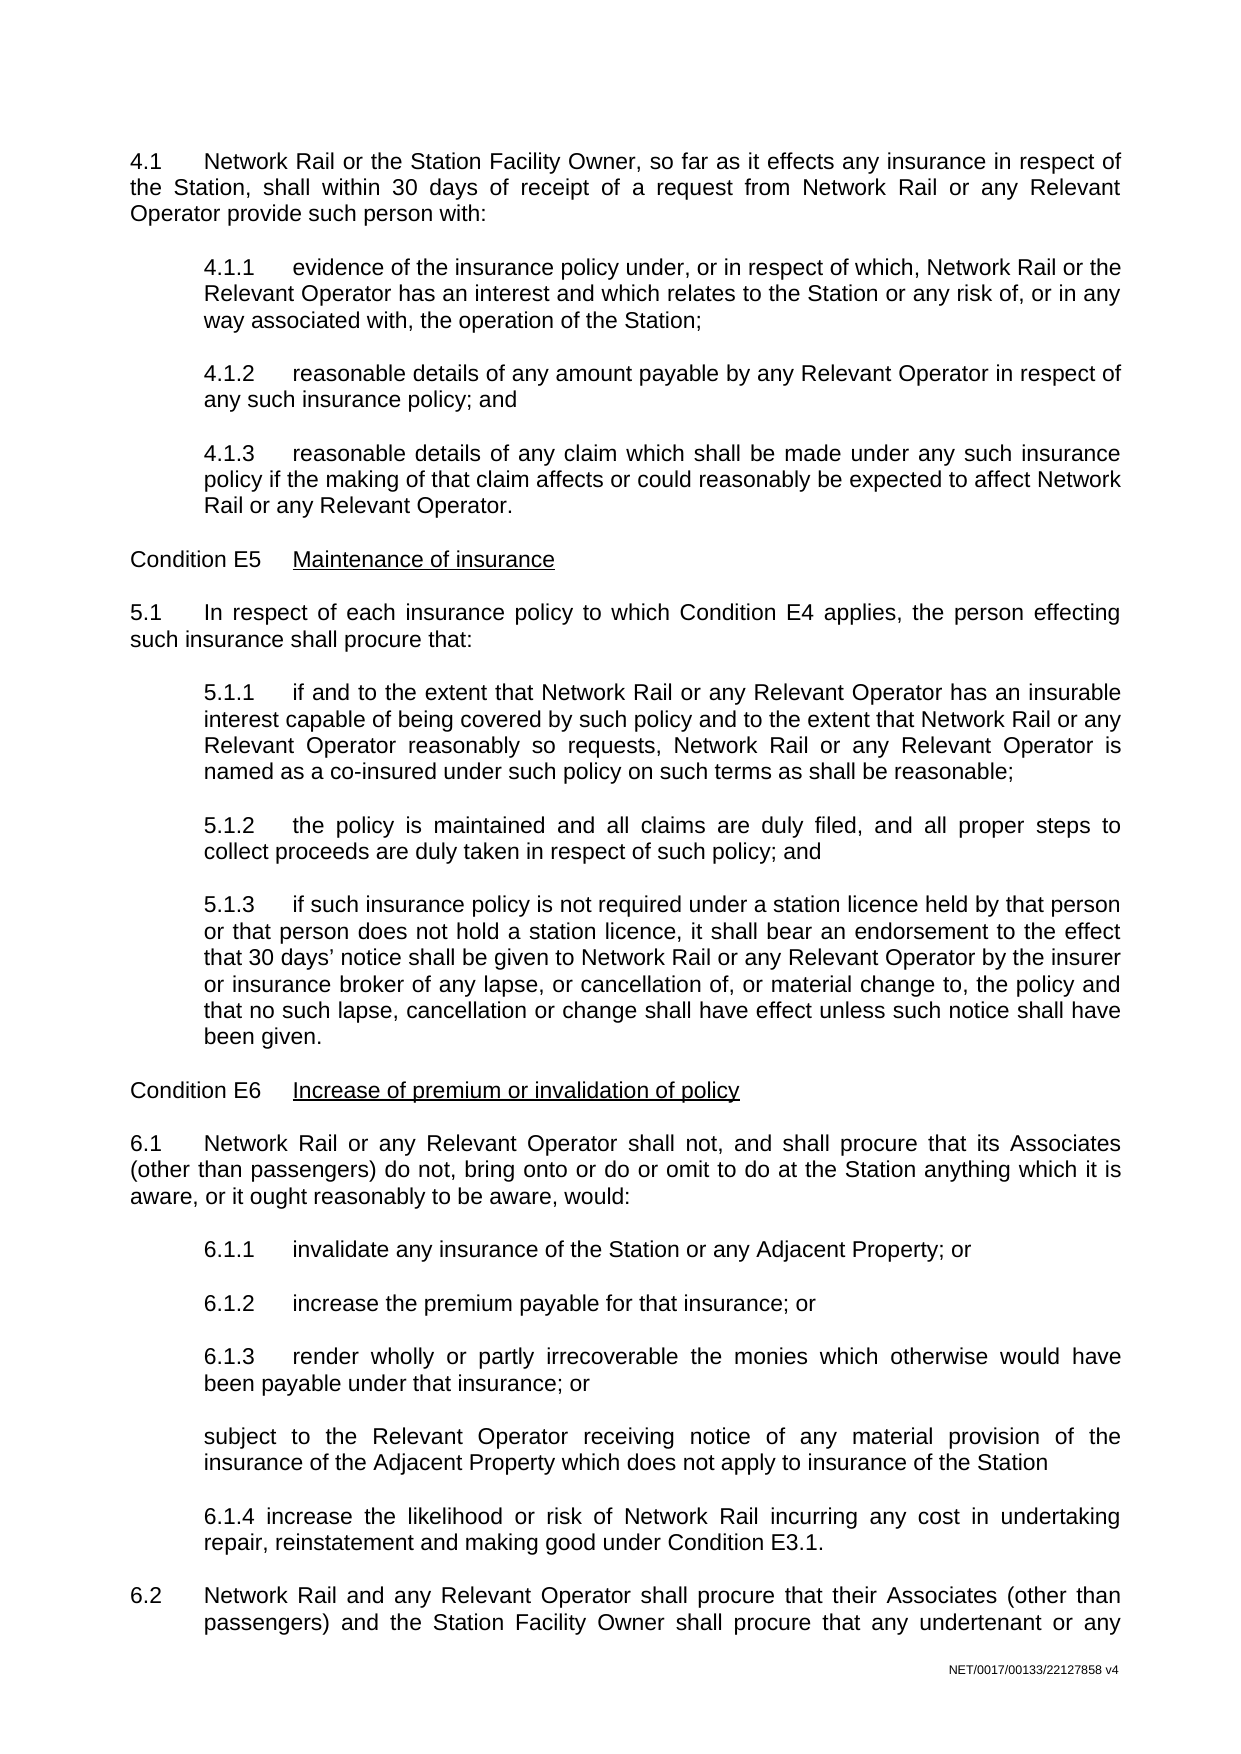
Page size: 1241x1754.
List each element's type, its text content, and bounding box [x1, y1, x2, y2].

text 5.1.3 if such insurance policy is not required under a station licence held by that person or that person does not hold a station licence, it shall bear an endorsement to the effect that 30 days’ notice shall be given to Network Rail or any Relevant Operator by the insurer or insurance broker of any lapse, or cancellation of, or material change to, the policy and that no such lapse, cancellation or change shall have effect unless such notice shall have been given. [130, 891, 1122, 1049]
text 5.1.1 if and to the extent that Network Rail or any Relevant Operator has an insurable interest capable of being covered by such policy and to the extent that Network Rail or any Relevant Operator reasonably so requests, Network Rail or any Relevant Operator is named as a co-insured under such policy on such terms as shall be reasonable; [130, 679, 1122, 784]
text Condition E6 Increase of premium or invalidation of policy [130, 1077, 1122, 1103]
text 4.1.1 evidence of the insurance policy under, or in respect of which, Network Rail or the Relevant Operator has an interest and which relates to the Station or any risk of, or in any way associated with, the operation of the Station; [130, 254, 1122, 333]
text Condition E5 Maintenance of insurance [130, 546, 1122, 572]
text 6.1.2 increase the premium payable for that insurance; or [130, 1290, 1122, 1316]
text 6.1.1 invalidate any insurance of the Station or any Adjacent Property; or [130, 1236, 1122, 1263]
text 5.1.2 the policy is maintained and all claims are duly filed, and all proper steps to collect proceeds are duly taken in respect of such policy; and [130, 812, 1122, 864]
text 5.1 In respect of each insurance policy to which Condition E4 applies, the person effecting such insurance shall procure that: [130, 599, 1122, 652]
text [130, 1582, 1122, 1635]
text 4.1.2 reasonable details of any amount payable by any Relevant Operator in respect of any such insurance policy; and [130, 360, 1122, 413]
text 6.1 Network Rail or any Relevant Operator shall not, and shall procure that its Associates (other than passengers) do not, bring onto or do or omit to do at the Station anything which it is aware, or it ought reasonably to be aware, would: [130, 1130, 1122, 1209]
text 4.1.3 reasonable details of any claim which shall be made under any such insurance policy if the making of that claim affects or could reasonably be expected to affect Network Rail or any Relevant Operator. [130, 440, 1122, 519]
text 6.1.3 render wholly or partly irrecoverable the monies which otherwise would have been payable under that insurance; or [130, 1343, 1122, 1396]
text 4.1 Network Rail or the Station Facility Owner, so far as it effects any insurance in respect of the Station, shall within 30 days of receipt of a request from Network Rail or any Relevant Operator provide such person with: [130, 148, 1122, 227]
text 6.1.4 increase the likelihood or risk of Network Rail incurring any cost in undertaking repair, reinstatement and making good under Condition E3.1. [130, 1503, 1122, 1555]
text subject to the Relevant Operator receiving notice of any material provision of the insurance of the Adjacent Property which does not apply to insurance of the Station [130, 1423, 1122, 1476]
